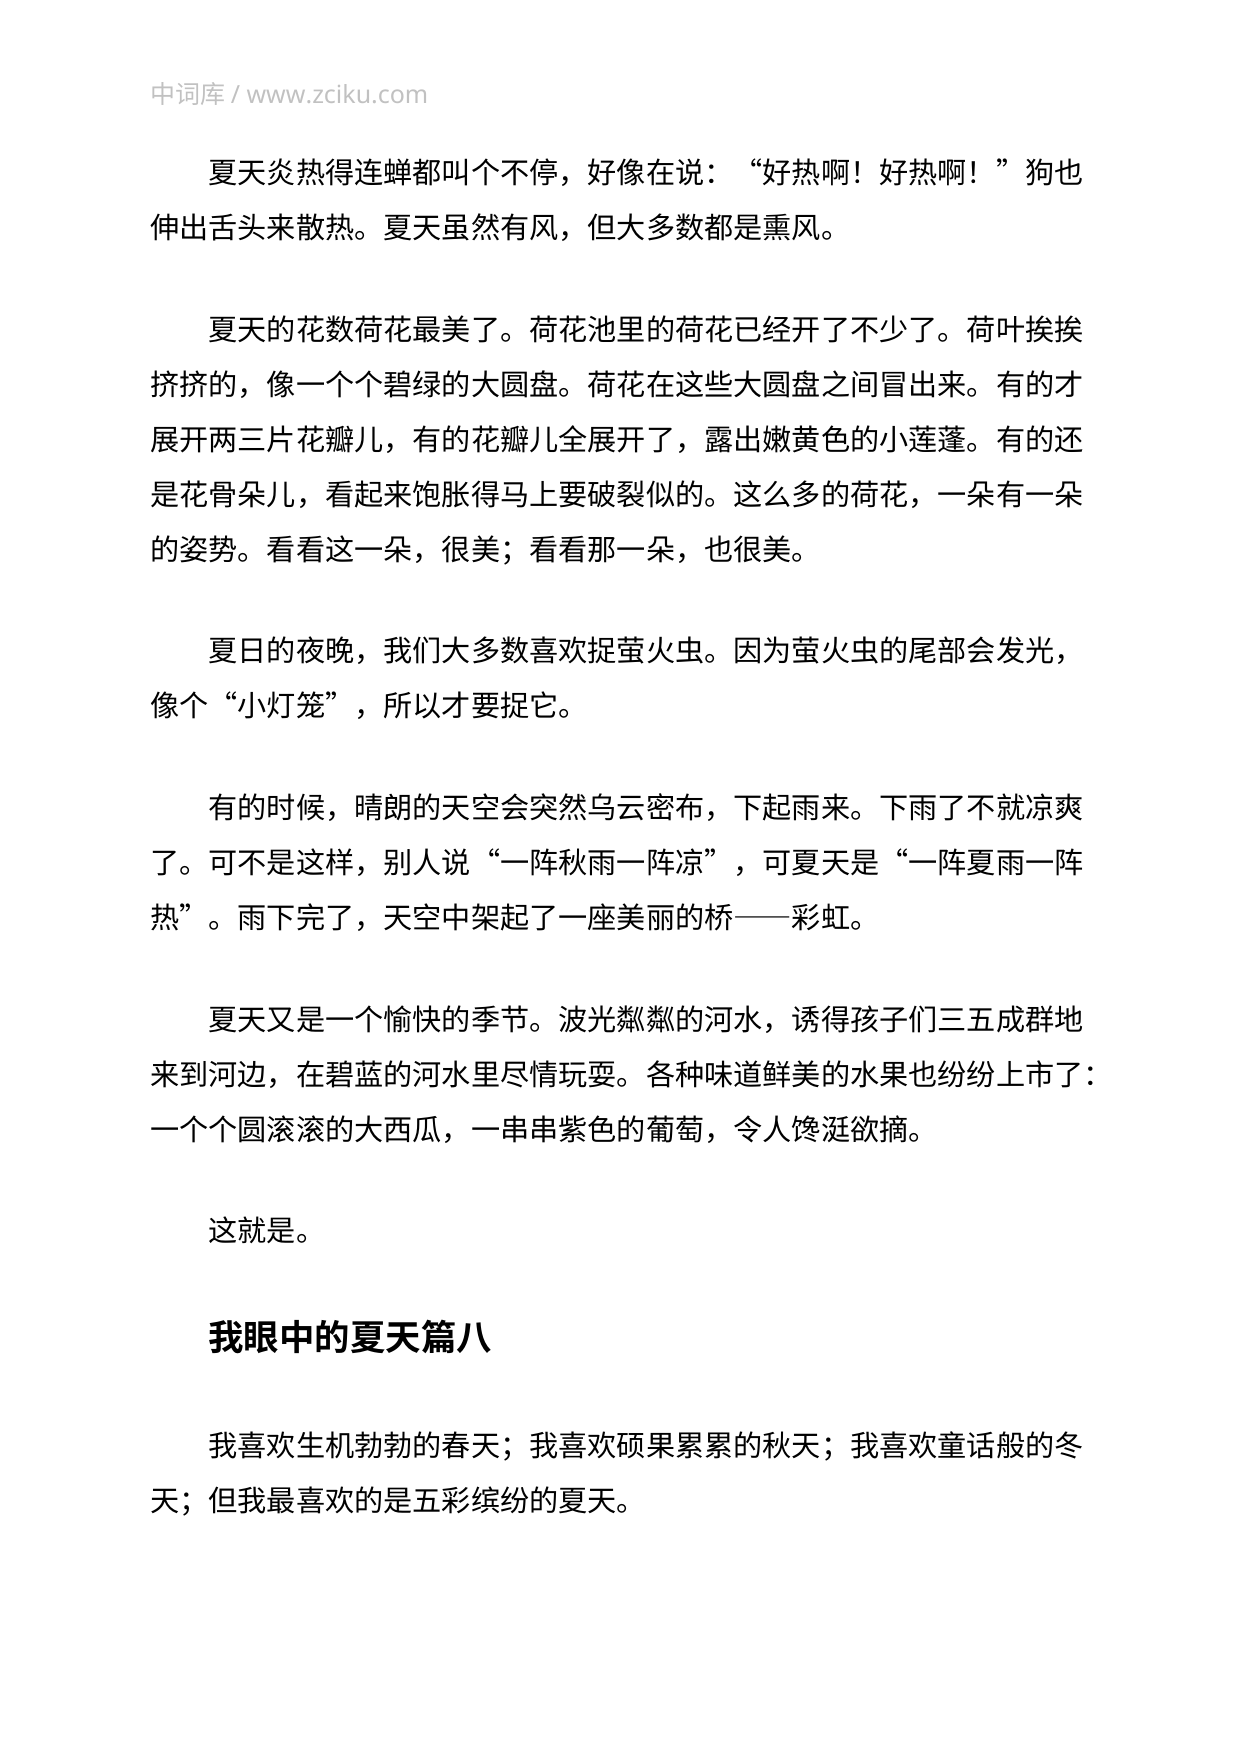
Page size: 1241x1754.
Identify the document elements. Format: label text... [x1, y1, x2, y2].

text 夏天又是一个愉快的季节。波光粼粼的河水，诱得孩子们三五成群地来到河边，在碧蓝的河水里尽情玩耍。各种味道鲜美的水果也纷纷上市了：一个个圆滚滚的大西瓜，一串串紫色的葡萄，令人馋涏欲摘。 [150, 996, 1090, 1148]
text 夏日的夜晚，我们大多数喜欢捉萤火虫。因为萤火虫的尾部会发光，像个“小灯笼”，所以才要捉它。 [150, 628, 1090, 725]
text 我眼中的夏天篇八 [150, 1309, 1090, 1361]
text 有的时候，晴朗的天空会突然乌云密布，下起雨来。下雨了不就凉爽了。可不是这样，别人说“一阵秋雨一阵凉”，可夏天是“一阵夏雨一阵热”。雨下完了，天空中架起了一座美丽的桥——彩虹。 [150, 785, 1090, 937]
text 这就是。 [150, 1208, 1090, 1250]
text 夏天炎热得连蝉都叫个不停，好像在说：“好热啊！好热啊！”狗也伸出舌头来散热。夏天虽然有风，但大多数都是熏风。 [150, 150, 1090, 247]
text 我喜欢生机勃勃的春天；我喜欢硕果累累的秋天；我喜欢童话般的冬天；但我最喜欢的是五彩缤纷的夏天。 [150, 1423, 1090, 1520]
text 夏天的花数荷花最美了。荷花池里的荷花已经开了不少了。荷叶挨挨挤挤的，像一个个碧绿的大圆盘。荷花在这些大圆盘之间冒出来。有的才展开两三片花瓣儿，有的花瓣儿全展开了，露出嫩黄色的小莲蓬。有的还是花骨朵儿，看起来饱胀得马上要破裂似的。这么多的荷花，一朵有一朵的姿势。看看这一朵，很美；看看那一朵，也很美。 [150, 307, 1090, 568]
